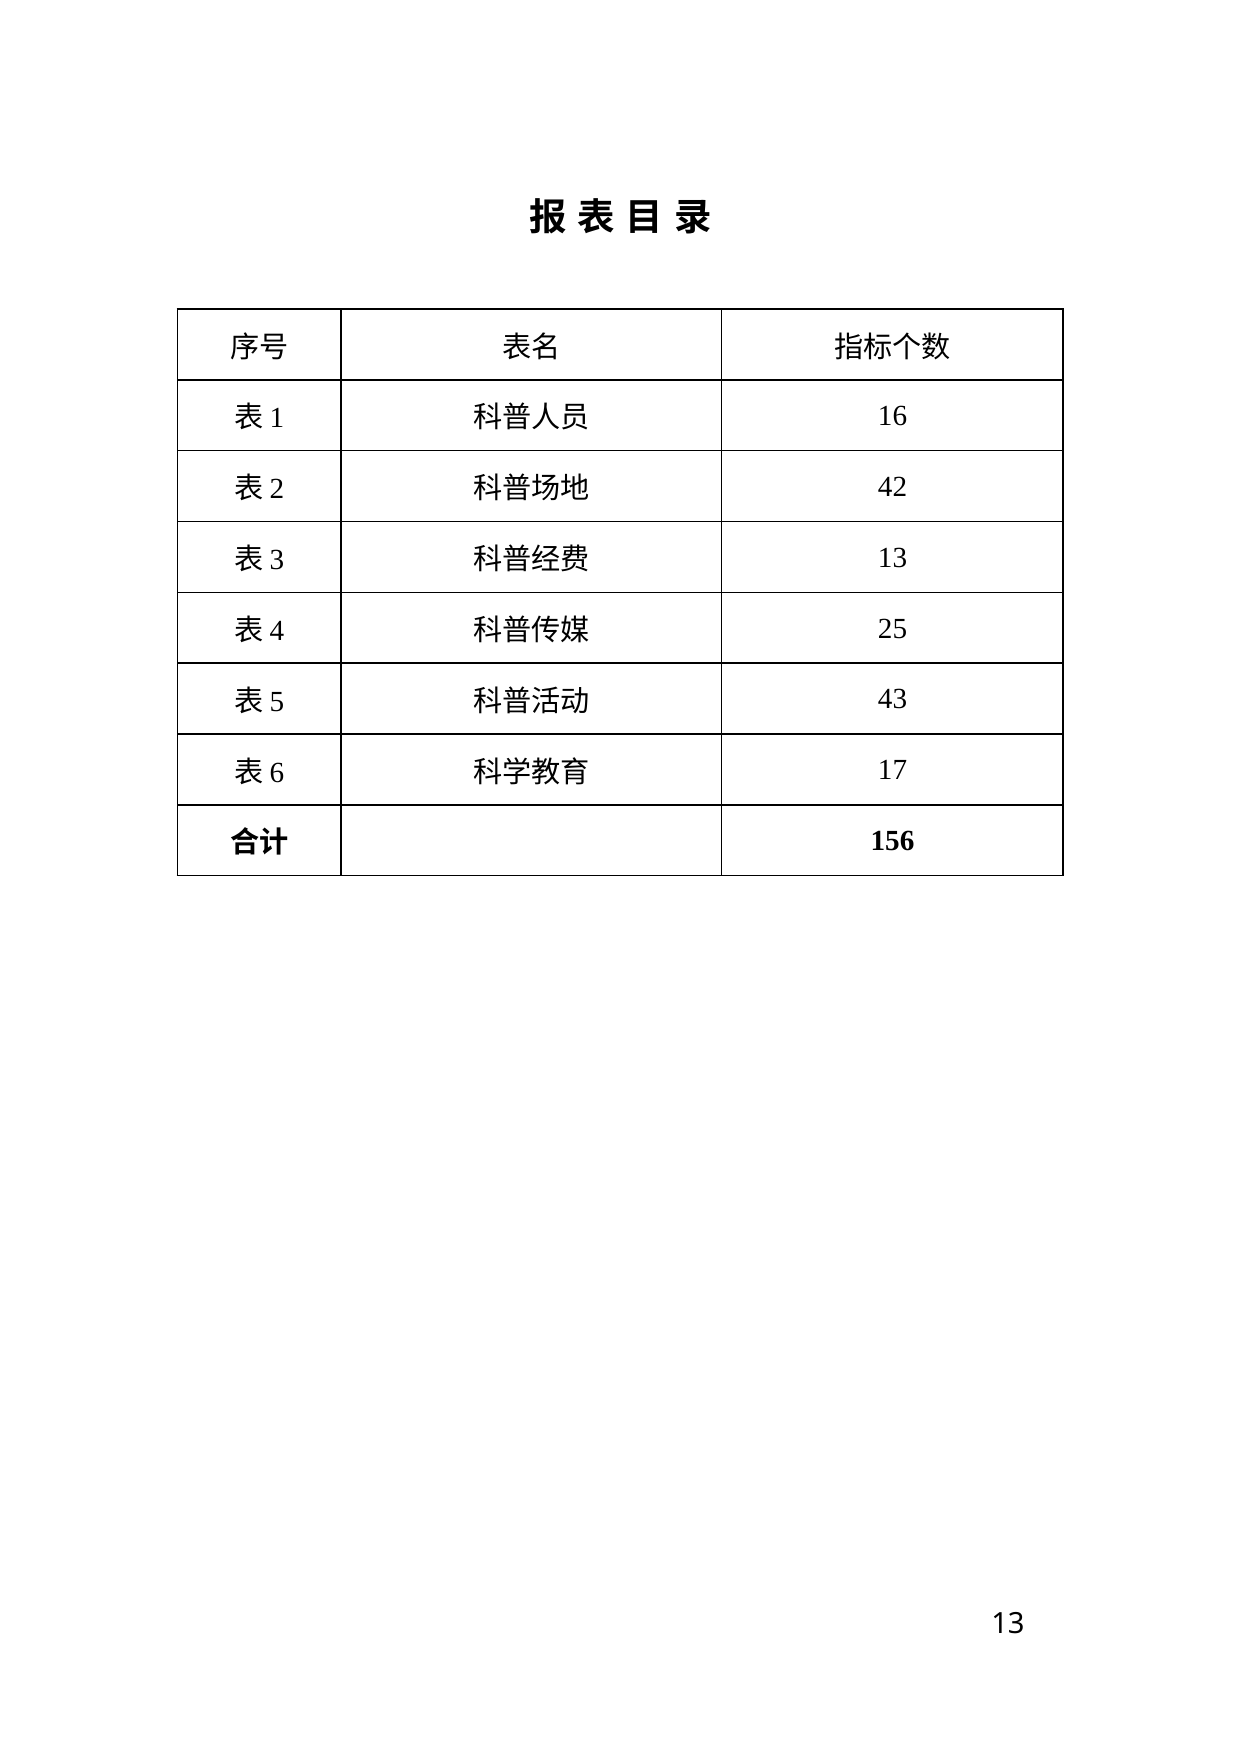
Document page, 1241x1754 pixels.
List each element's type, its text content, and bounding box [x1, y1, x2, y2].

table_cell 表6 [178, 735, 340, 804]
table_cell 科学教育 [342, 735, 721, 804]
table_cell 表4 [178, 593, 340, 662]
table_header 表名 [342, 310, 721, 379]
table_cell 25 [722, 593, 1062, 662]
table_header 序号 [178, 310, 340, 379]
table_cell 科普经费 [342, 522, 721, 591]
table_cell 16 [722, 381, 1062, 450]
table_cell 42 [722, 451, 1062, 521]
table_cell 表5 [178, 664, 340, 733]
table_cell 表2 [178, 451, 340, 521]
table_cell 科普场地 [342, 451, 721, 521]
table_cell 13 [722, 522, 1062, 591]
table_cell 合计 [178, 806, 340, 875]
table_cell 表1 [178, 381, 340, 450]
table_cell 表3 [178, 522, 340, 591]
table_cell 156 [722, 806, 1062, 875]
table_cell 科普人员 [342, 381, 721, 450]
table_cell 17 [722, 735, 1062, 804]
table_cell 科普传媒 [342, 593, 721, 662]
text 报 表 目 录 [159, 186, 1081, 241]
table_cell 43 [722, 664, 1062, 733]
table_cell 科普活动 [342, 664, 721, 733]
table_cell [342, 806, 721, 875]
table_header 指标个数 [722, 310, 1062, 379]
